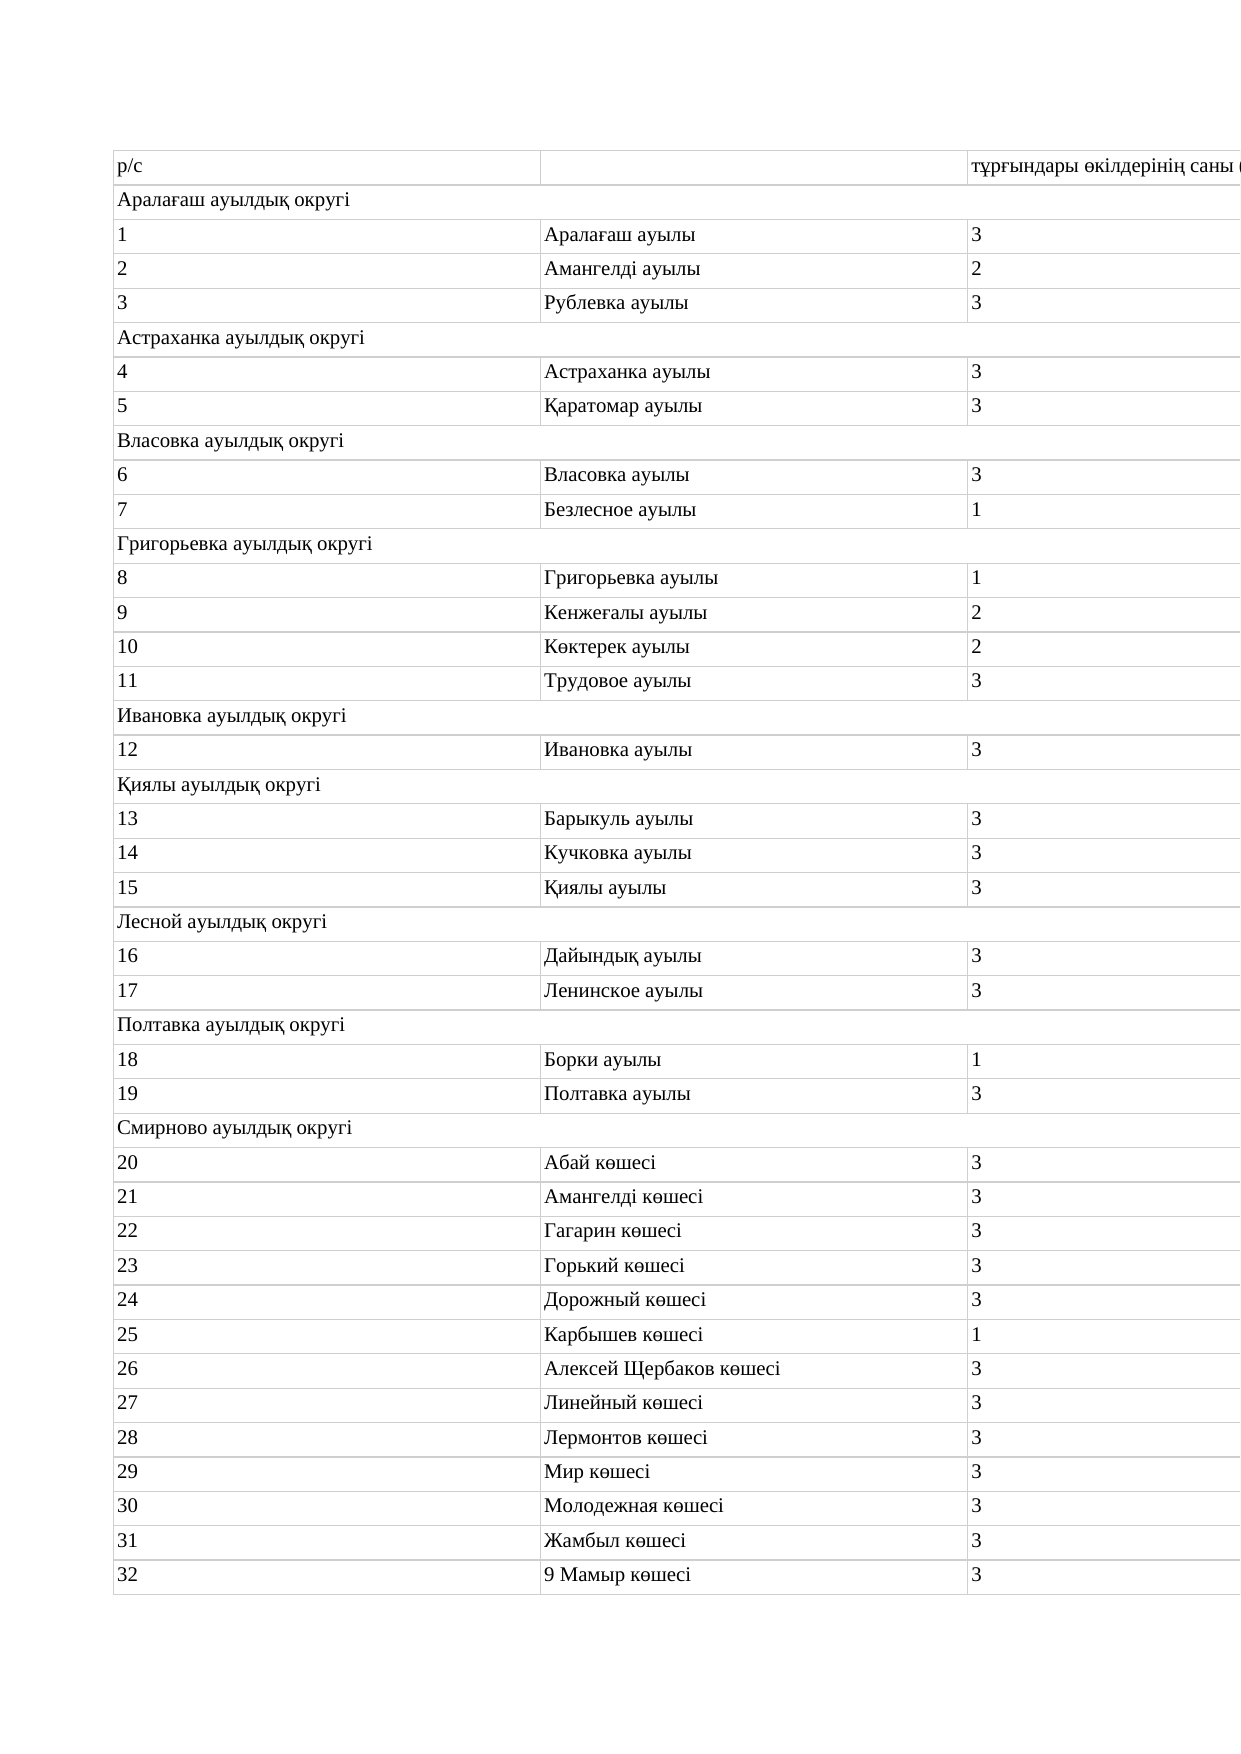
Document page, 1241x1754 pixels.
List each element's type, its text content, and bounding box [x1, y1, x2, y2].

table_header № р/с [114, 151, 540, 184]
table_cell 3 [968, 1217, 1240, 1250]
table_cell 3 [968, 942, 1240, 975]
table_cell 3 [968, 289, 1240, 322]
table_cell Астраханка ауылдық округі [114, 323, 1240, 356]
table_cell 2 [114, 254, 540, 287]
table_cell Лесной ауылдық округі [114, 908, 1240, 941]
table_cell Қаратомар ауылы [541, 392, 967, 425]
table_cell 3 [968, 1561, 1240, 1594]
table_cell 3 [968, 220, 1240, 253]
table_cell 25 [114, 1320, 540, 1353]
table_cell 3 [968, 804, 1240, 837]
table_cell Дорожный көшесі [541, 1286, 967, 1319]
table_cell 9 Мамыр көшесі [541, 1561, 967, 1594]
table_cell 3 [968, 1492, 1240, 1525]
table_cell Ленинское ауылы [541, 976, 967, 1009]
table_cell Қиялы ауылдық округі [114, 770, 1240, 803]
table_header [541, 151, 967, 184]
table_cell 1 [114, 220, 540, 253]
table_cell Карбышев көшесі [541, 1320, 967, 1353]
table_cell 28 [114, 1423, 540, 1456]
table_cell Молодежная көшесі [541, 1492, 967, 1525]
table_cell 3 [968, 461, 1240, 494]
table_cell Лермонтов көшесі [541, 1423, 967, 1456]
table_cell 19 [114, 1079, 540, 1112]
table_cell 3 [968, 1389, 1240, 1422]
table_cell Власовка ауылдық округі [114, 426, 1240, 459]
table_cell Кучковка ауылы [541, 839, 967, 872]
table_cell 15 [114, 873, 540, 906]
table_cell 1 [968, 1045, 1240, 1078]
table_cell Гагарин көшесі [541, 1217, 967, 1250]
table_cell 3 [968, 1079, 1240, 1112]
table_cell Барыкуль ауылы [541, 804, 967, 837]
table_cell Астраханка ауылы [541, 358, 967, 391]
table_cell Амангелді ауылы [541, 254, 967, 287]
table_cell 3 [968, 736, 1240, 769]
table_cell 12 [114, 736, 540, 769]
table_cell 30 [114, 1492, 540, 1525]
table_cell 20 [114, 1148, 540, 1181]
table_cell 14 [114, 839, 540, 872]
table_cell 3 [968, 1423, 1240, 1456]
table_cell 1 [968, 564, 1240, 597]
table_cell Қиялы ауылы [541, 873, 967, 906]
table_cell Смирново ауылдық округі [114, 1114, 1240, 1147]
table_cell Власовка ауылы [541, 461, 967, 494]
table_cell 2 [968, 598, 1240, 631]
table_cell 3 [968, 1251, 1240, 1284]
table_cell 3 [968, 873, 1240, 906]
table_cell 3 [968, 392, 1240, 425]
table_cell 31 [114, 1526, 540, 1559]
table_cell Кенжеғалы ауылы [541, 598, 967, 631]
table_cell 3 [968, 667, 1240, 700]
table_cell 9 [114, 598, 540, 631]
table_cell Григорьевка ауылы [541, 564, 967, 597]
table_cell 7 [114, 495, 540, 528]
table_cell 18 [114, 1045, 540, 1078]
table_cell 3 [968, 976, 1240, 1009]
table_cell 17 [114, 976, 540, 1009]
table_cell 23 [114, 1251, 540, 1284]
table_cell Полтавка ауылдық округі [114, 1011, 1240, 1044]
table_cell Аралағаш ауылы [541, 220, 967, 253]
table_cell 2 [968, 633, 1240, 666]
table_cell Жамбыл көшесі [541, 1526, 967, 1559]
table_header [968, 151, 1240, 184]
table_cell 1 [968, 1320, 1240, 1353]
table_cell 3 [968, 358, 1240, 391]
table_cell Ивановка ауылдық округі [114, 701, 1240, 734]
table_cell Амангелді көшесі [541, 1183, 967, 1216]
table_cell 10 [114, 633, 540, 666]
table_cell 3 [968, 1148, 1240, 1181]
table_cell 8 [114, 564, 540, 597]
table_cell 3 [968, 1354, 1240, 1387]
table_cell Ивановка ауылы [541, 736, 967, 769]
table_cell 26 [114, 1354, 540, 1387]
table_cell Горький көшесі [541, 1251, 967, 1284]
table_cell 4 [114, 358, 540, 391]
table_cell 24 [114, 1286, 540, 1319]
table_cell 5 [114, 392, 540, 425]
table_cell Линейный көшесі [541, 1389, 967, 1422]
table_cell 27 [114, 1389, 540, 1422]
table_cell 32 [114, 1561, 540, 1594]
table_cell Безлесное ауылы [541, 495, 967, 528]
table_cell Полтавка ауылы [541, 1079, 967, 1112]
table_cell 11 [114, 667, 540, 700]
table_cell 3 [968, 1183, 1240, 1216]
table_cell 22 [114, 1217, 540, 1250]
table_cell Көктерек ауылы [541, 633, 967, 666]
table_cell 13 [114, 804, 540, 837]
table_cell Дайындық ауылы [541, 942, 967, 975]
table_cell 2 [968, 254, 1240, 287]
table_cell Мир көшесі [541, 1458, 967, 1491]
table_cell Борки ауылы [541, 1045, 967, 1078]
table_cell 3 [968, 1286, 1240, 1319]
table_cell 6 [114, 461, 540, 494]
table_cell 3 [968, 1458, 1240, 1491]
table_cell 3 [114, 289, 540, 322]
table_cell Григорьевка ауылдық округі [114, 529, 1240, 562]
table_cell Трудовое ауылы [541, 667, 967, 700]
table_cell 29 [114, 1458, 540, 1491]
table_cell 21 [114, 1183, 540, 1216]
table_cell Алексей Щербаков көшесі [541, 1354, 967, 1387]
table_cell 3 [968, 1526, 1240, 1559]
table_cell 3 [968, 839, 1240, 872]
table_cell Абай көшесі [541, 1148, 967, 1181]
table_cell 16 [114, 942, 540, 975]
table_cell 1 [968, 495, 1240, 528]
table_cell Аралағаш ауылдық округі [114, 186, 1240, 219]
table_cell Рублевка ауылы [541, 289, 967, 322]
